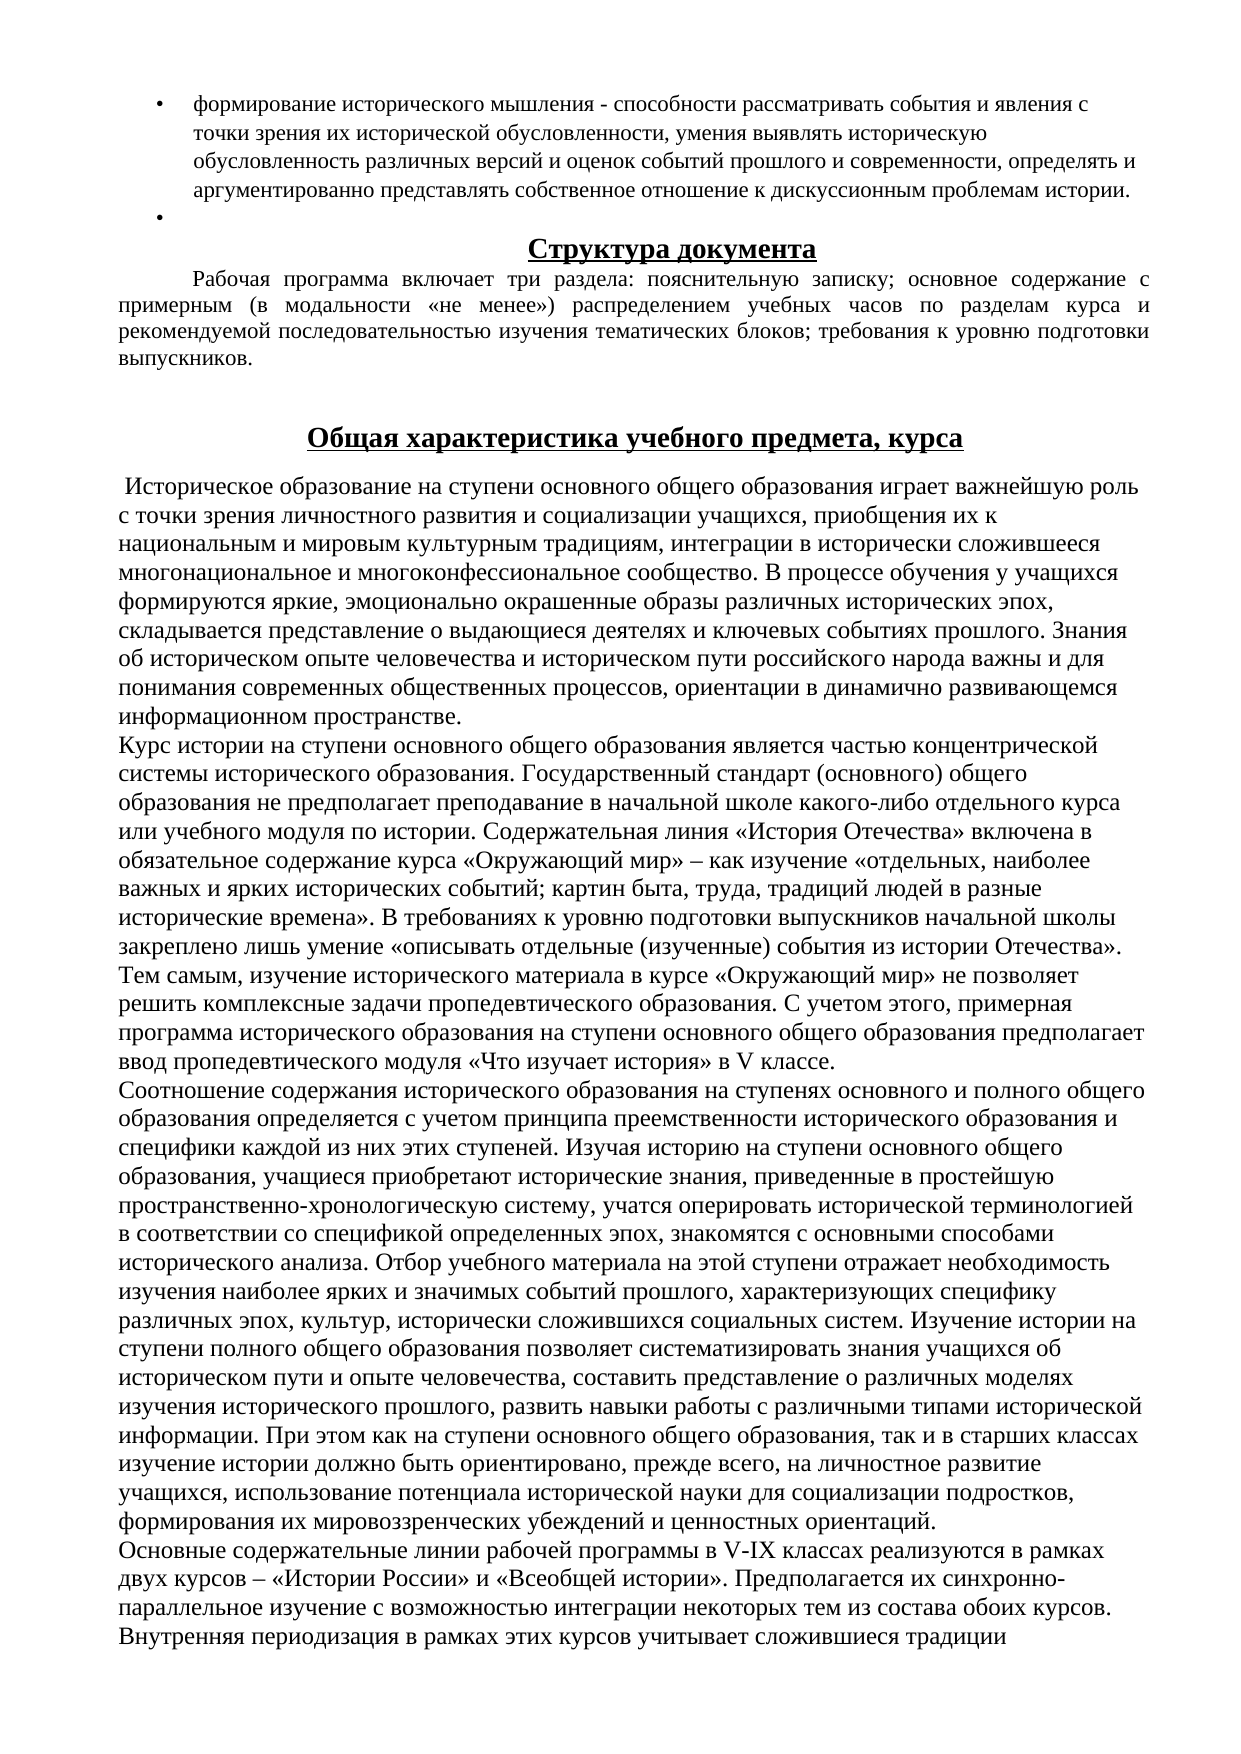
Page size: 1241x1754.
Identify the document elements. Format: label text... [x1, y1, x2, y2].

text Историческое образование на ступени основного общего образования играет важнейшую роль с точки зрения личностного развития и социализации учащихся, приобщения их к национальным и мировым культурным традициям, интеграции в исторически сложившееся многонациональное и многоконфессиональное сообщество. В процессе обучения у учащихся формируются яркие, эмоционально окрашенные образы различных исторических эпох, складывается представление о выдающиеся деятелях и ключевых событиях прошлого. Знания об историческом опыте человечества и историческом пути российского народа важны и для понимания современных общественных процессов, ориентации в динамично развивающемся информационном пространстве. [118, 471, 1152, 730]
text Соотношение содержания исторического образования на ступенях основного и полного общего образования определяется с учетом принципа преемственности исторического образования и специфики каждой из них этих ступеней. Изучая историю на ступени основного общего образования, учащиеся приобретают исторические знания, приведенные в простейшую пространственно-хронологическую систему, учатся оперировать исторической терминологией в соответствии со спецификой определенных эпох, знакомятся с основными способами исторического анализа. Отбор учебного материала на этой ступени отражает необходимость изучения наиболее ярких и значимых событий прошлого, характеризующих специфику различных эпох, культур, исторически сложившихся социальных систем. Изучение истории на ступени полного общего образования позволяет систематизировать знания учащихся об историческом пути и опыте человечества, составить представление о различных моделях изучения исторического прошлого, развить навыки работы с различными типами исторической информации. При этом как на ступени основного общего образования, так и в старших классах изучение истории должно быть ориентировано, прежде всего, на личностное развитие учащихся, использование потенциала исторической науки для социализации подростков, формирования их мировоззренческих убеждений и ценностных ориентаций. [118, 1075, 1152, 1535]
text Рабочая программа включает три раздела: пояснительную записку; основное содержание с примерным (в модальности «не менее») распределением учебных часов по разделам курса и рекомендуемой последовательностью изучения тематических блоков; требования к уровню подготовки выпускников. [118, 265, 1152, 370]
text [118, 1535, 1152, 1650]
text Курс истории на ступени основного общего образования является частью концентрической системы исторического образования. Государственный стандарт (основного) общего образования не предполагает преподавание в начальной школе какого-либо отдельного курса или учебного модуля по истории. Содержательная линия «История Отечества» включена в обязательное содержание курса «Окружающий мир» – как изучение «отдельных, наиболее важных и ярких исторических событий; картин быта, труда, традиций людей в разные исторические времена». В требованиях к уровню подготовки выпускников начальной школы закреплено лишь умение «описывать отдельные (изученные) события из истории Отечества». Тем самым, изучение исторического материала в курсе «Окружающий мир» не позволяет решить комплексные задачи пропедевтического образования. С учетом этого, примерная программа исторического образования на ступени основного общего образования предполагает ввод пропедевтического модуля «Что изучает история» в V классе. [118, 730, 1152, 1075]
text Общая характеристика учебного предмета, курса [118, 421, 1152, 454]
text Структура документа [118, 231, 1152, 265]
list формирование исторического мышления - способности рассматривать события и явления с точки зрения их исторической обусловленности, умения выявлять историческую обусловленность различных версий и оценок событий прошлого и современности, определять и аргументированно представлять собственное отношение к дискуссионным проблемам истории. [156, 89, 1152, 203]
